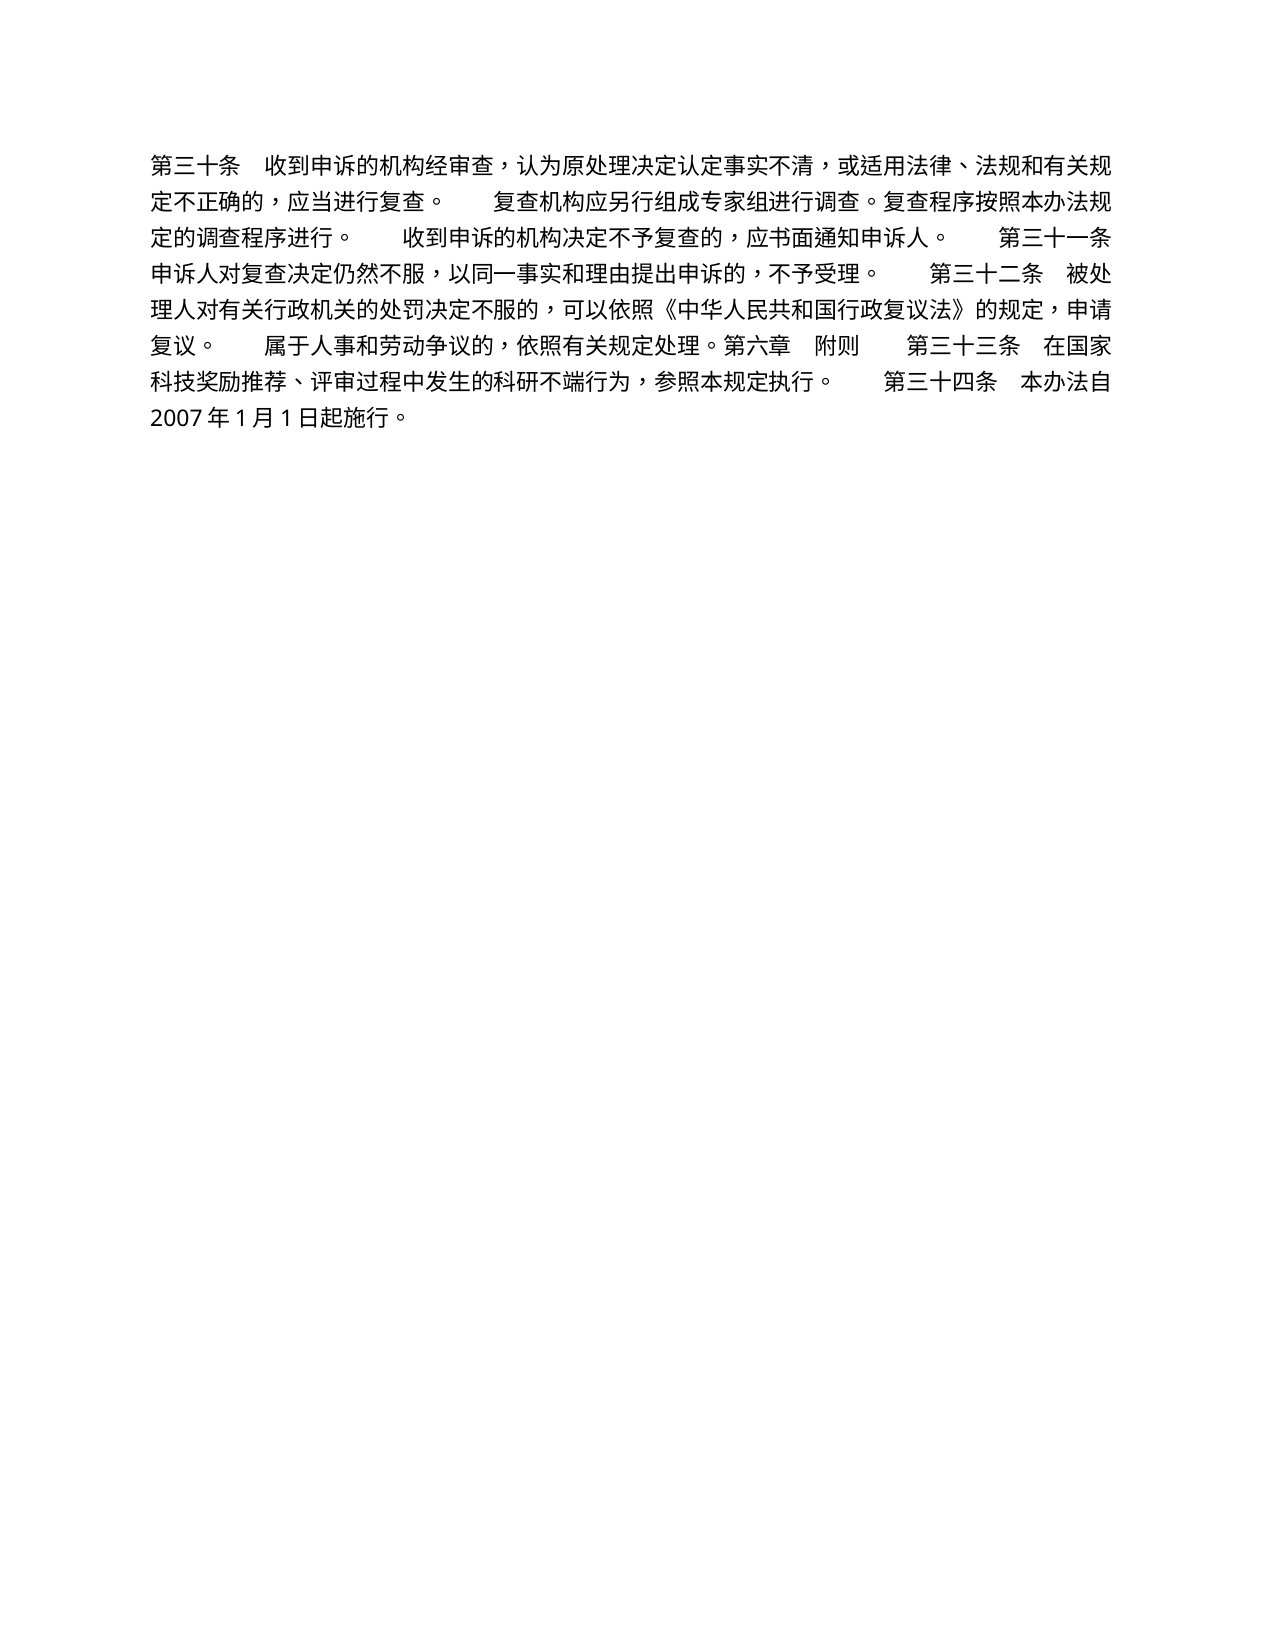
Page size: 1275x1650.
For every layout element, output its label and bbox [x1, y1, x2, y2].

text [150, 150, 1125, 433]
